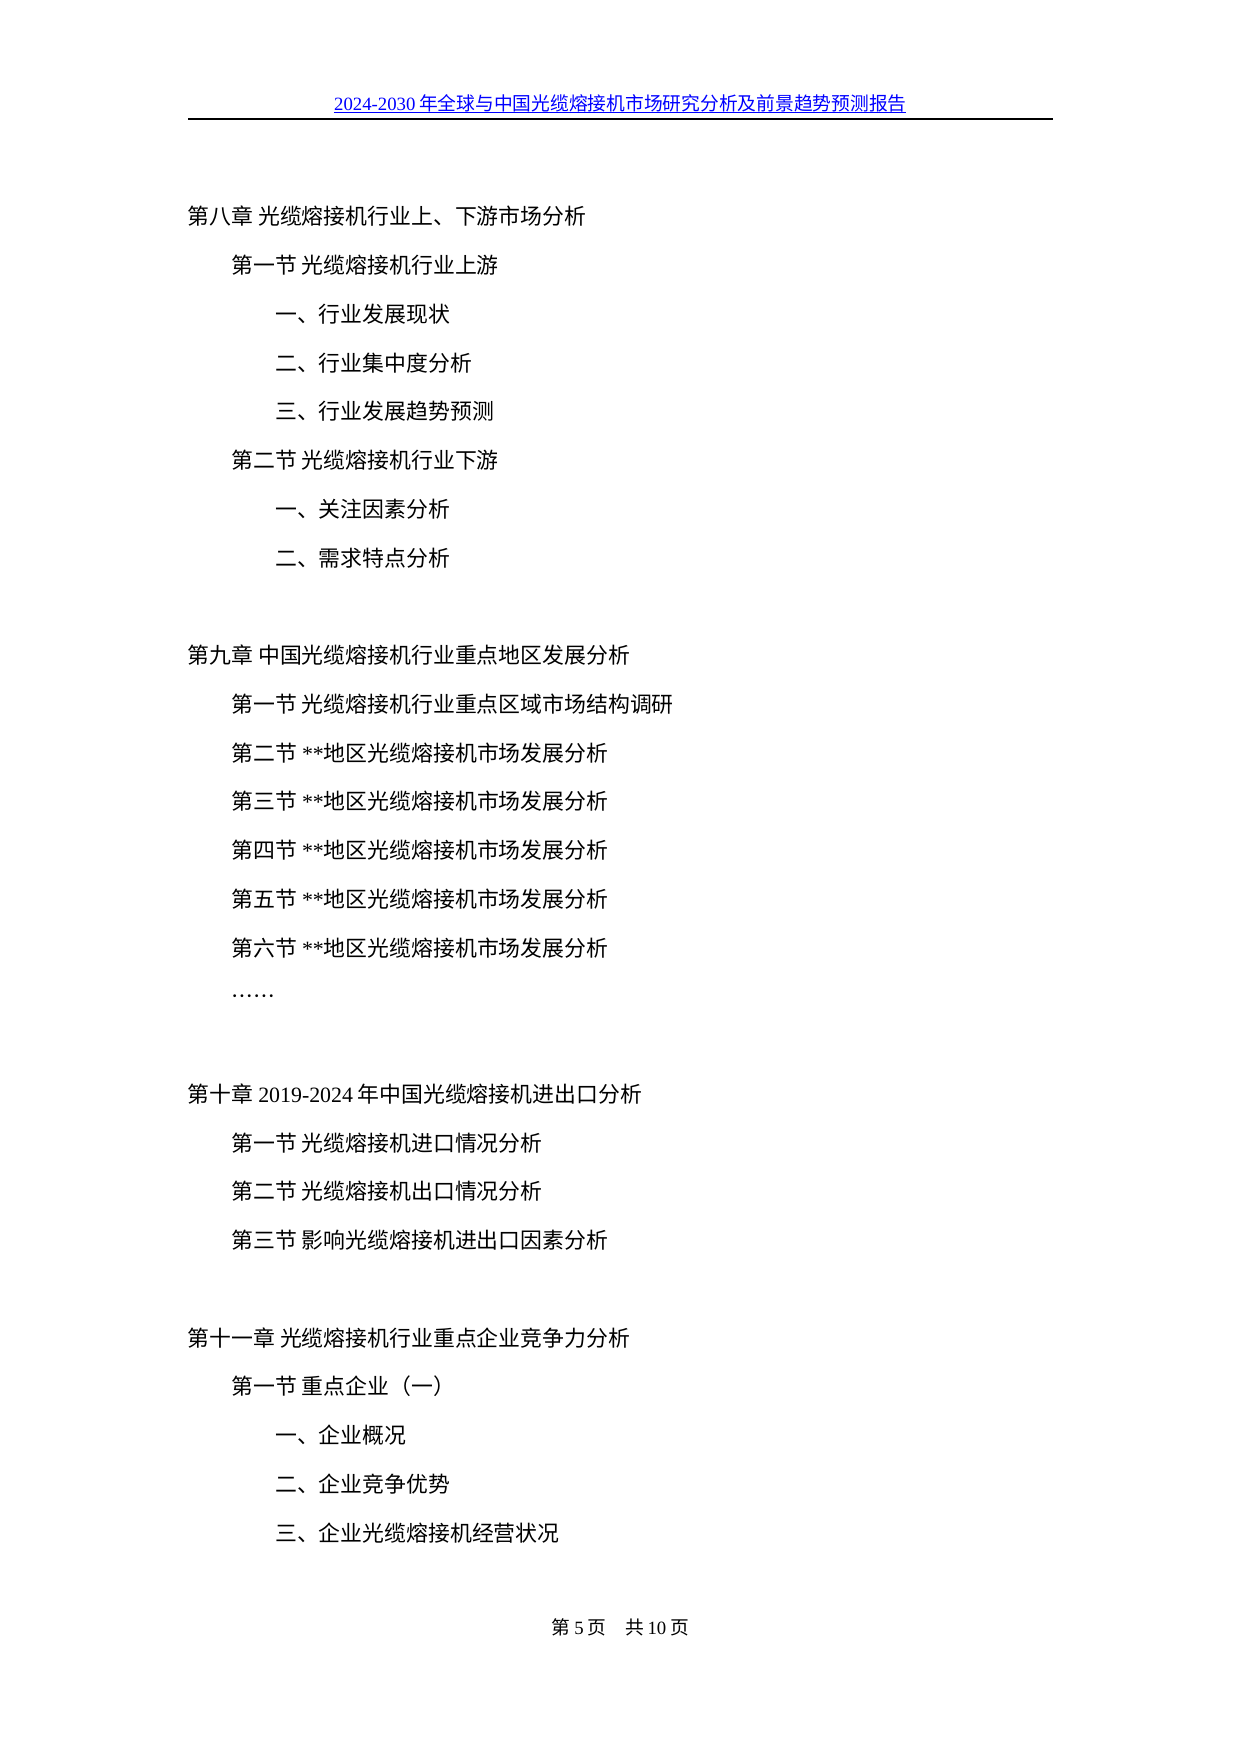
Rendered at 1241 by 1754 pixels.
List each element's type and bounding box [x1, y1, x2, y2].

text [187, 150, 1053, 1548]
